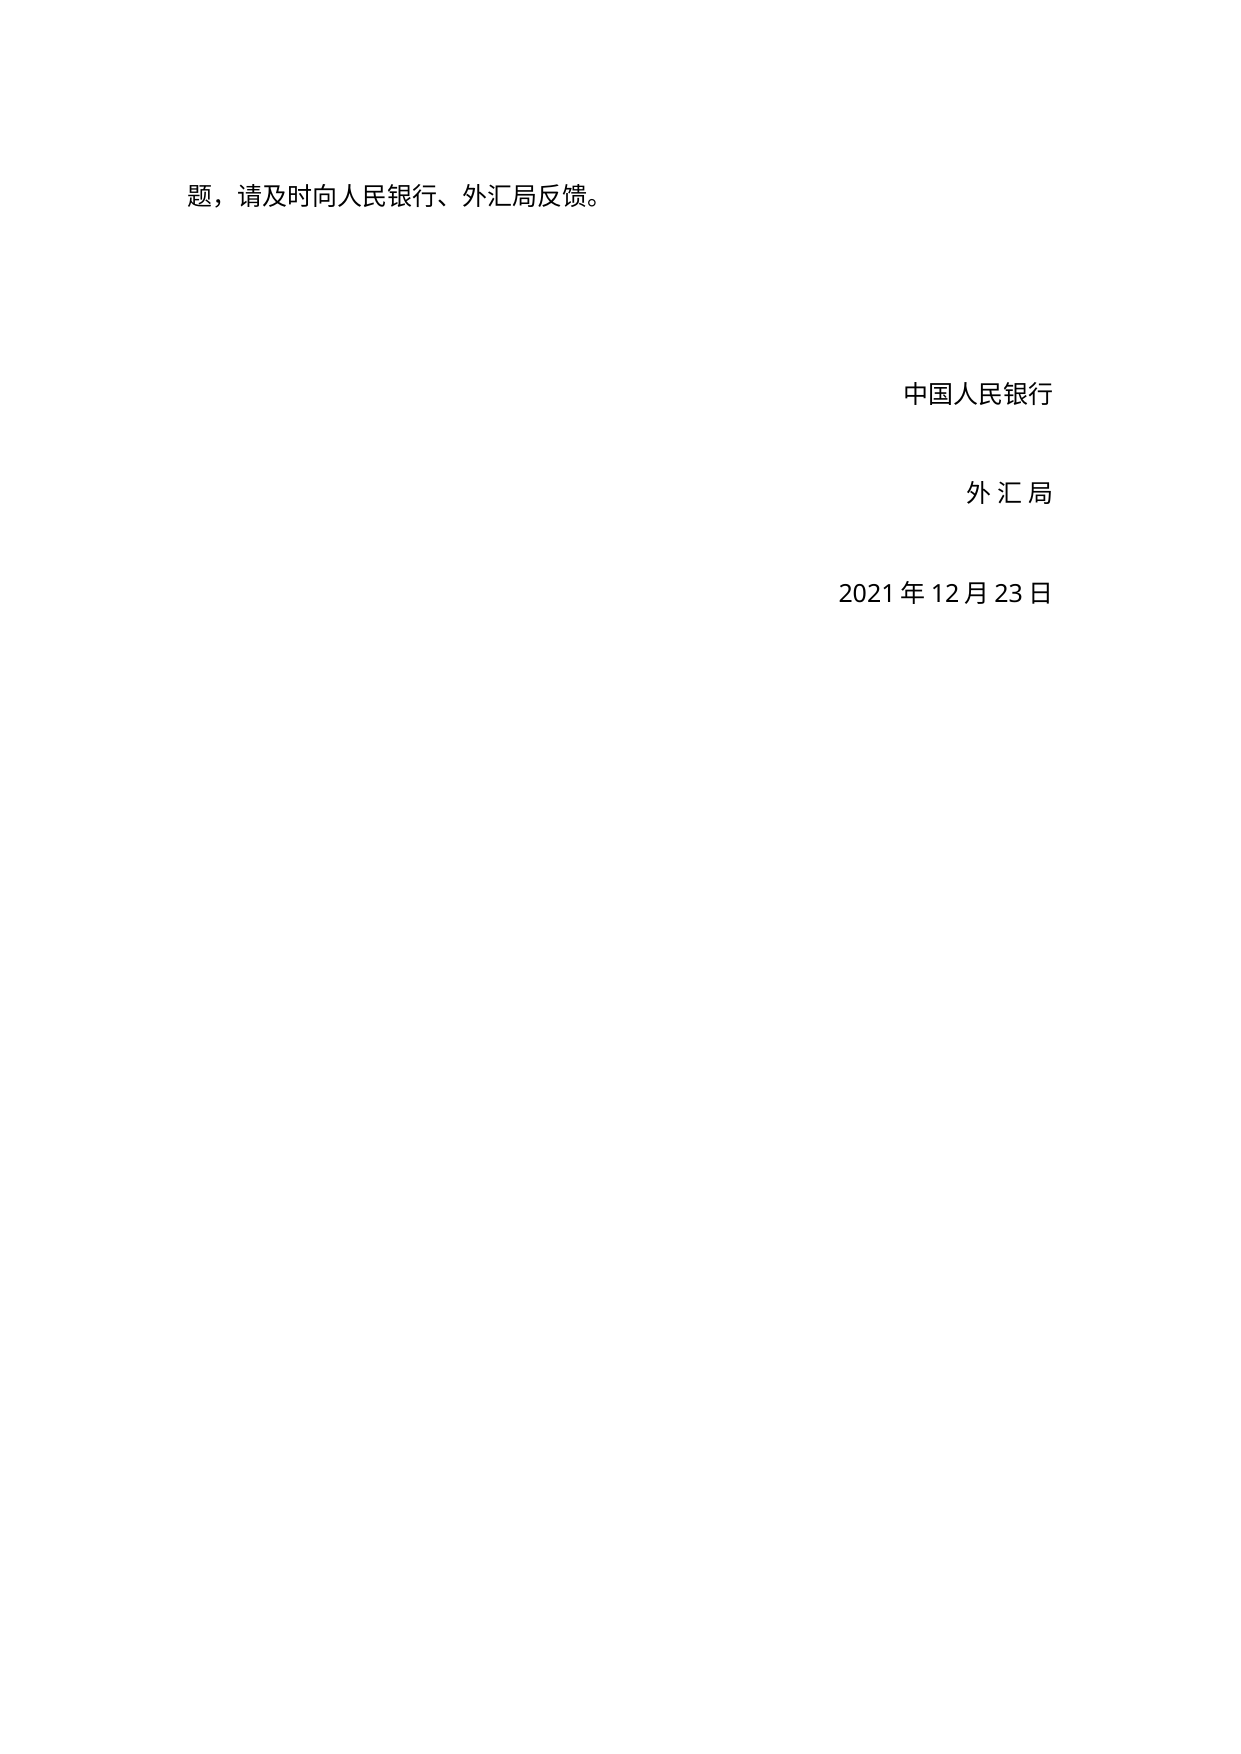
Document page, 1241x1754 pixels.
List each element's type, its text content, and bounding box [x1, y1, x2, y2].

text 2021年12月23日 [187, 559, 1053, 624]
text 中国人民银行 [187, 360, 1053, 425]
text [187, 162, 1053, 227]
text 外 汇 局 [187, 459, 1053, 524]
